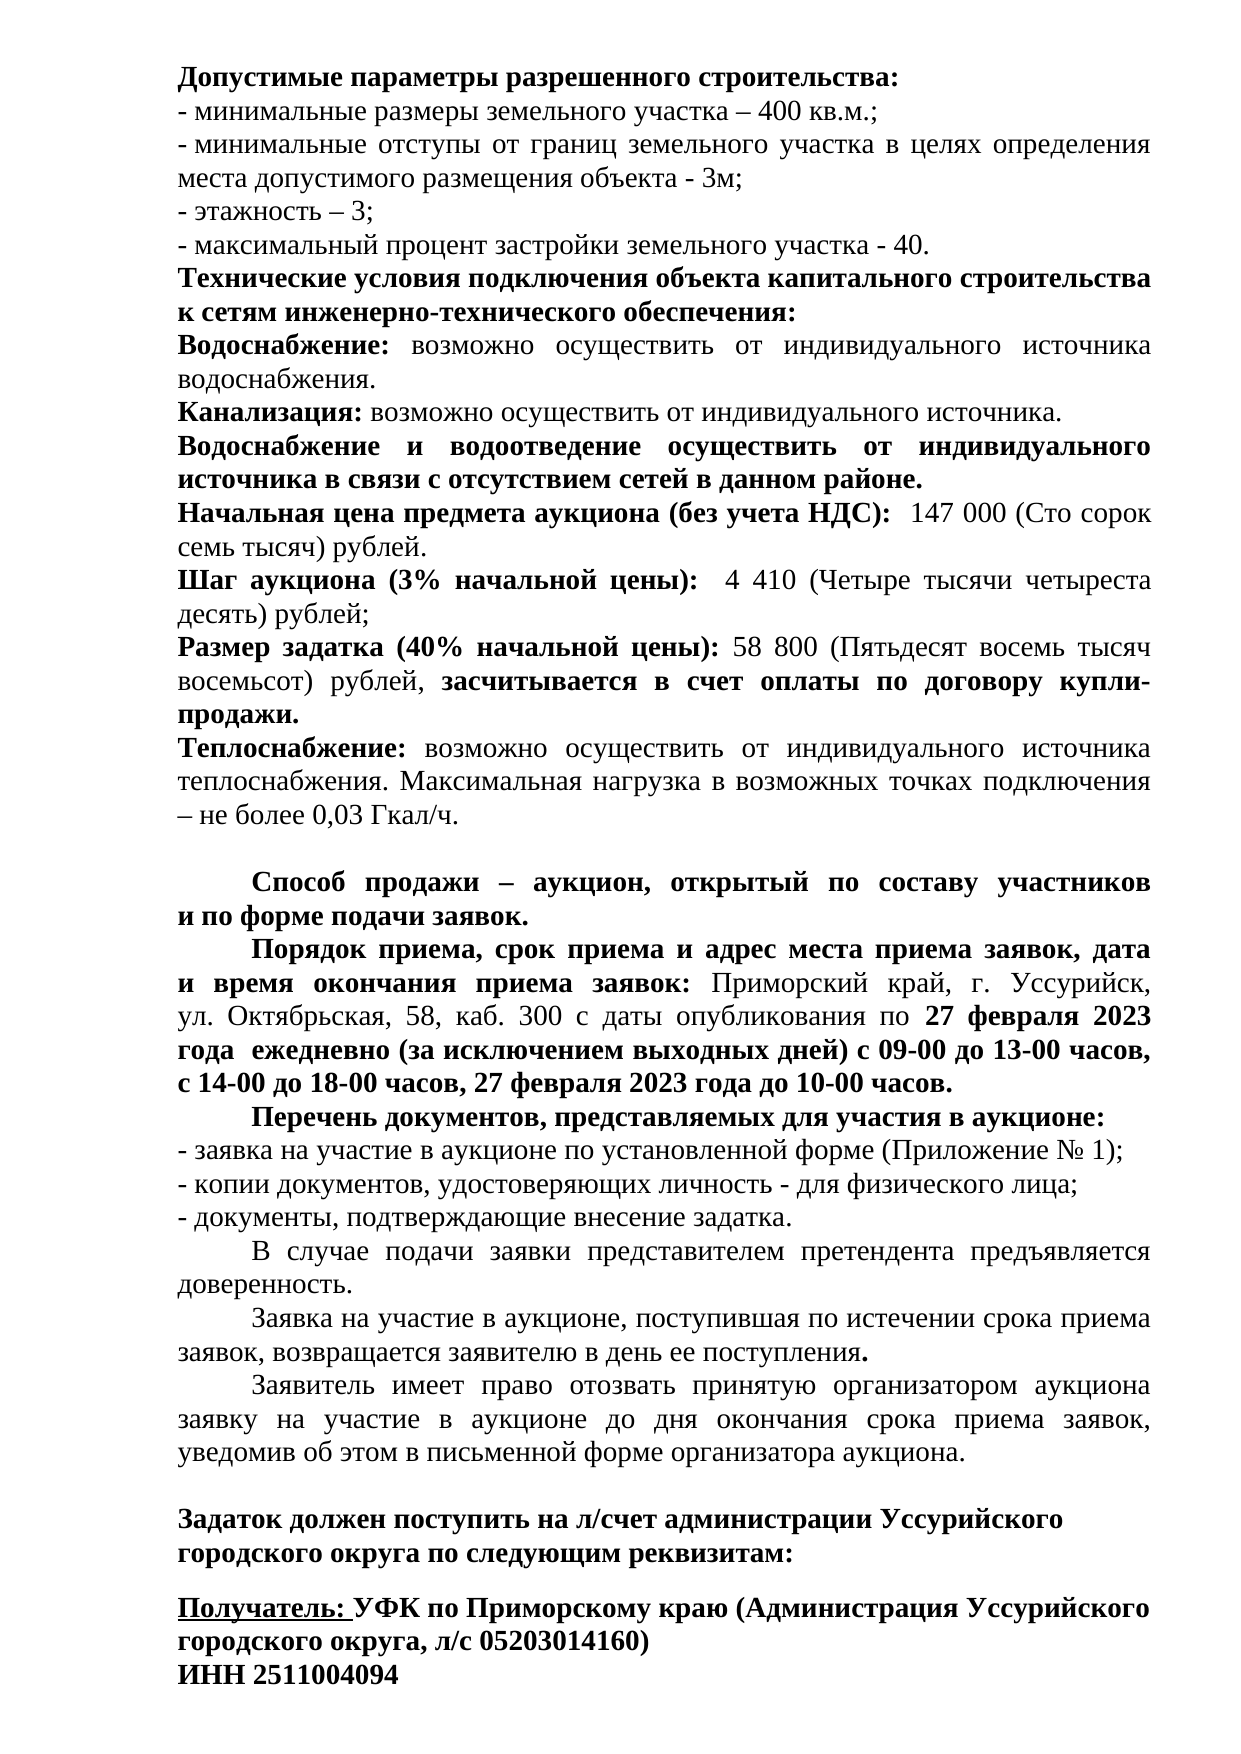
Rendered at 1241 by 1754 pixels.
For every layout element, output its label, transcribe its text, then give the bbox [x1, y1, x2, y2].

text Водоснабжение: возможно осуществить от индивидуального источника водоснабжения. [177, 327, 1152, 394]
text - минимальные размеры земельного участка – 400 кв.м.; [177, 93, 1152, 126]
text Теплоснабжение: возможно осуществить от индивидуального источника теплоснабжения. Максимальная нагрузка в возможных точках подключения – не более 0,03 Гкал/ч. [177, 730, 1152, 831]
text - минимальные отступы от границ земельного участка в целях определения места допустимого размещения объекта - 3м; [177, 126, 1152, 193]
text - максимальный процент застройки земельного участка - 40. [177, 227, 1152, 260]
text - этажность – 3; [177, 193, 1152, 227]
text Перечень документов, представляемых для участия в аукционе: [177, 1099, 1152, 1132]
text Способ продажи – аукцион, открытый по составу участников и по форме подачи заявок. [177, 864, 1152, 931]
text Технические условия подключения объекта капитального строительства к сетям инженерно-технического обеспечения: [177, 260, 1152, 327]
text Шаг аукциона (3% начальной цены): 4 410 (Четыре тысячи четыреста десять) рублей; [177, 562, 1152, 629]
text Допустимые параметры разрешенного строительства: [177, 59, 1152, 93]
text В случае подачи заявки представителем претендента предъявляется доверенность. [177, 1233, 1152, 1300]
text Заявка на участие в аукционе, поступившая по истечении срока приема заявок, возвращается заявителю в день ее поступления. [177, 1300, 1152, 1367]
text Задаток должен поступить на л/счет администрации Уссурийского городского округа по следующим реквизитам: [177, 1501, 1152, 1568]
text Порядок приема, срок приема и адрес места приема заявок, дата и время окончания приема заявок: Приморский край, г. Уссурийск, ул. Октябрьская, 58, каб. 300 с даты опубликования по 27 февраля 2023 года ежедневно (за исключением выходных дней) с 09-00 до 13-00 часов, с 14-00 до 18-00 часов, 27 февраля 2023 года до 10-00 часов. [177, 931, 1152, 1099]
text Получатель: УФК по Приморскому краю (Администрация Уссурийского городского округа, л/с 05203014160) [177, 1590, 1152, 1657]
text Начальная цена предмета аукциона (без учета НДС): 147 000 (Сто сорок семь тысяч) рублей. [177, 495, 1152, 562]
text - документы, подтверждающие внесение задатка. [177, 1199, 1152, 1233]
text Водоснабжение и водоотведение осуществить от индивидуального источника в связи с отсутствием сетей в данном районе. [177, 428, 1152, 495]
text Размер задатка (40% начальной цены): 58 800 (Пятьдесят восемь тысяч восемьсот) рублей, засчитывается в счет оплаты по договору купли-продажи. [177, 629, 1152, 730]
text Заявитель имеет право отозвать принятую организатором аукциона заявку на участие в аукционе до дня окончания срока приема заявок, уведомив об этом в письменной форме организатора аукциона. [177, 1367, 1152, 1468]
text ИНН 2511004094 [177, 1657, 1152, 1691]
text - копии документов, удостоверяющих личность - для физического лица; [177, 1166, 1152, 1199]
text - заявка на участие в аукционе по установленной форме (Приложение № 1); [177, 1132, 1152, 1166]
text Канализация: возможно осуществить от индивидуального источника. [177, 394, 1152, 428]
